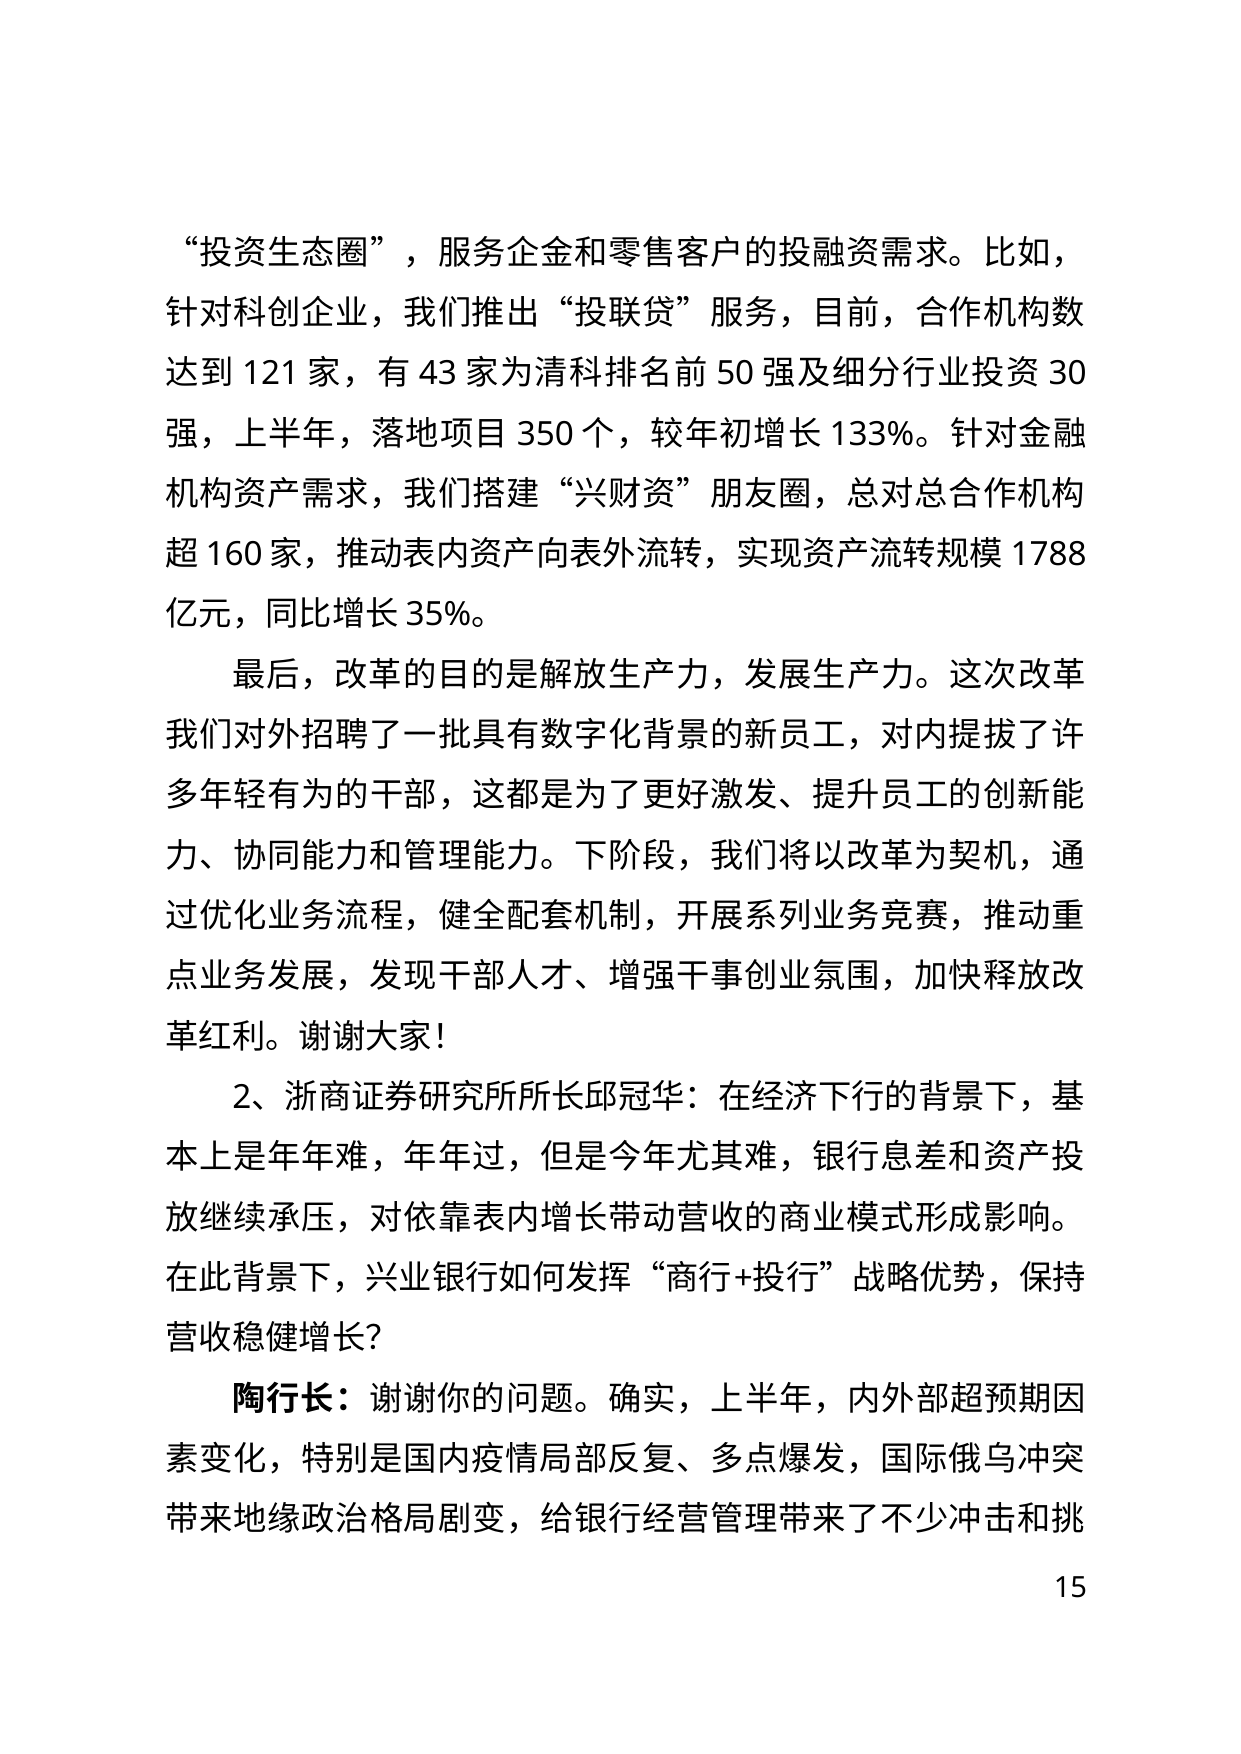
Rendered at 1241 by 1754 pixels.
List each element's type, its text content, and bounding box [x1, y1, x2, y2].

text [165, 1365, 1087, 1546]
text 最后，改革的目的是解放生产力，发展生产力。这次改革，我们对外招聘了一批具有数字化背景的新员工，对内提拔了许多年轻有为的干部，这都是为了更好激发、提升员工的创新能力、协同能力和管理能力。下阶段，我们将以改革为契机，通过优化业务流程，健全配套机制，开展系列业务竞赛，推动重点业务发展，发现干部人才、增强干事创业氛围，加快释放改革红利。谢谢大家！ [165, 642, 1087, 1064]
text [165, 219, 1087, 642]
subtitle 2、浙商证券研究所所长邱冠华：在经济下行的背景下，基本上是年年难，年年过，但是今年尤其难，银行息差和资产投放继续承压，对依靠表内增长带动营收的商业模式形成影响。在此背景下，兴业银行如何发挥“商行+投行”战略优势，保持营收稳健增长？ [165, 1064, 1087, 1365]
